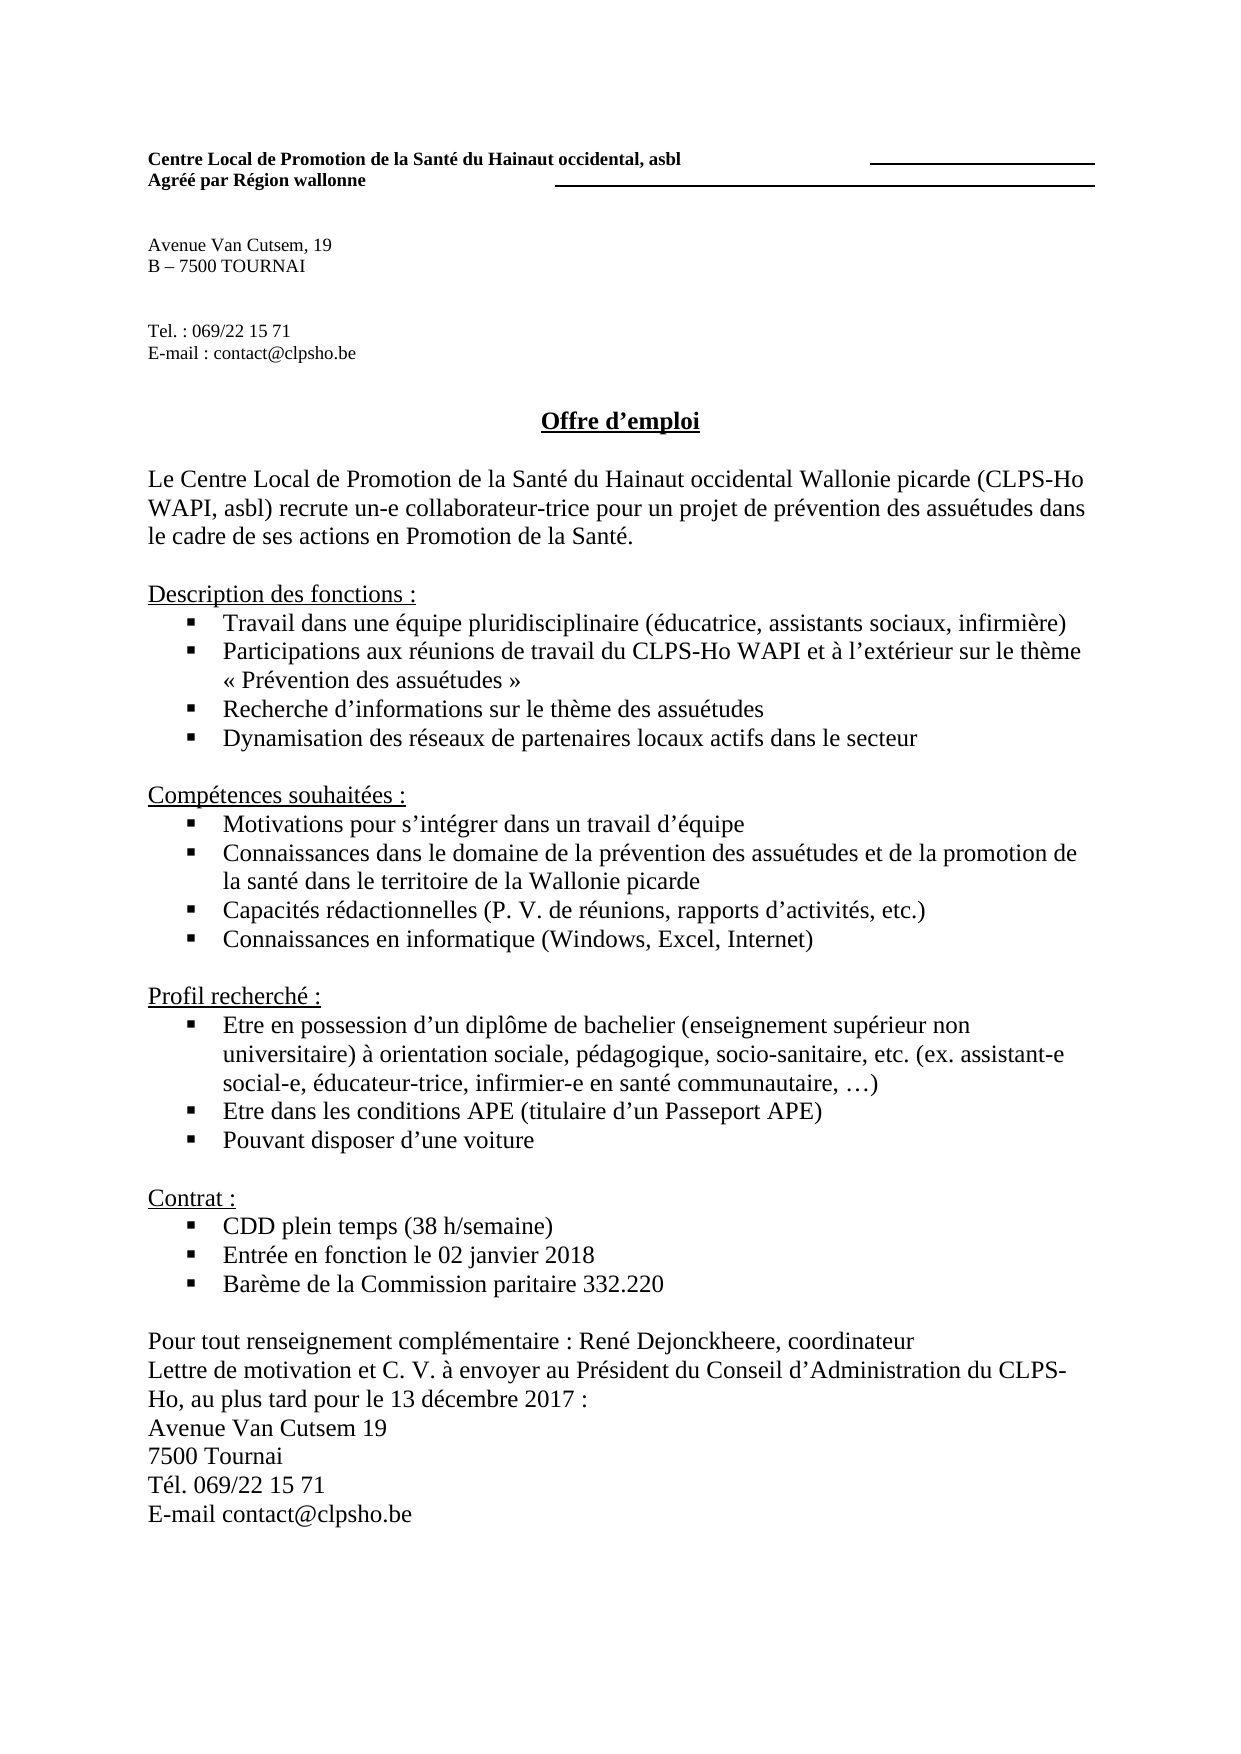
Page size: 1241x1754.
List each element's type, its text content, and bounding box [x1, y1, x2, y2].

text Contrat : [148, 1183, 1093, 1211]
list Participations aux réunions de travail du CLPS-Ho WAPI et à l’extérieur sur le thème « Prévention des assuétudes » [185, 636, 1093, 694]
text Agréé par Région wallonne [148, 169, 1093, 191]
text Avenue Van Cutsem 19 [148, 1413, 1093, 1441]
list Recherche d’informations sur le thème des assuétudes [185, 694, 1093, 723]
text 7500 Tournai [148, 1441, 1093, 1470]
text Compétences souhaitées : [148, 780, 1093, 809]
text Tel. : 069/22 15 71 [148, 320, 1093, 342]
text Avenue Van Cutsem, 19 [148, 234, 1093, 255]
list Travail dans une équipe pluridisciplinaire (éducatrice, assistants sociaux, infirmière) [185, 608, 1093, 636]
text E-mail contact@clpsho.be [148, 1499, 1093, 1528]
list Pouvant disposer d’une voiture [185, 1125, 1093, 1154]
text Offre d’emploi [148, 406, 1093, 435]
list Barème de la Commission paritaire 332.220 [185, 1269, 1093, 1298]
text Centre Local de Promotion de la Santé du Hainaut occidental, asbl [148, 148, 1093, 169]
list Dynamisation des réseaux de partenaires locaux actifs dans le secteur [185, 723, 1093, 751]
list Etre en possession d’un diplôme de bachelier (enseignement supérieur non universitaire) à orientation sociale, pédagogique, socio-sanitaire, etc. (ex. assistant-e social-e, éducateur-trice, infirmier-e en santé communautaire, …) [185, 1010, 1093, 1096]
text Lettre de motivation et C. V. à envoyer au Président du Conseil d’Administration du CLPS-Ho, au plus tard pour le 13 décembre 2017 : [148, 1355, 1093, 1413]
text Pour tout renseignement complémentaire : René Dejonckheere, coordinateur [148, 1326, 1093, 1355]
text B – 7500 TOURNAI [148, 255, 1093, 277]
text Le Centre Local de Promotion de la Santé du Hainaut occidental Wallonie picarde (CLPS-Ho WAPI, asbl) recrute un-e collaborateur-trice pour un projet de prévention des assuétudes dans le cadre de ses actions en Promotion de la Santé. [148, 464, 1093, 550]
list Capacités rédactionnelles (P. V. de réunions, rapports d’activités, etc.) [185, 895, 1093, 924]
list Connaissances dans le domaine de la prévention des assuétudes et de la promotion de la santé dans le territoire de la Wallonie picarde [185, 838, 1093, 895]
text E-mail : contact@clpsho.be [148, 342, 1093, 363]
list Etre dans les conditions APE (titulaire d’un Passeport APE) [185, 1096, 1093, 1125]
list Connaissances en informatique (Windows, Excel, Internet) [185, 924, 1093, 953]
text Tél. 069/22 15 71 [148, 1470, 1093, 1499]
text Description des fonctions : [148, 579, 1093, 608]
list CDD plein temps (38 h/semaine) [185, 1211, 1093, 1240]
list Entrée en fonction le 02 janvier 2018 [185, 1240, 1093, 1269]
list Motivations pour s’intégrer dans un travail d’équipe [185, 809, 1093, 838]
text Profil recherché : [148, 981, 1093, 1010]
